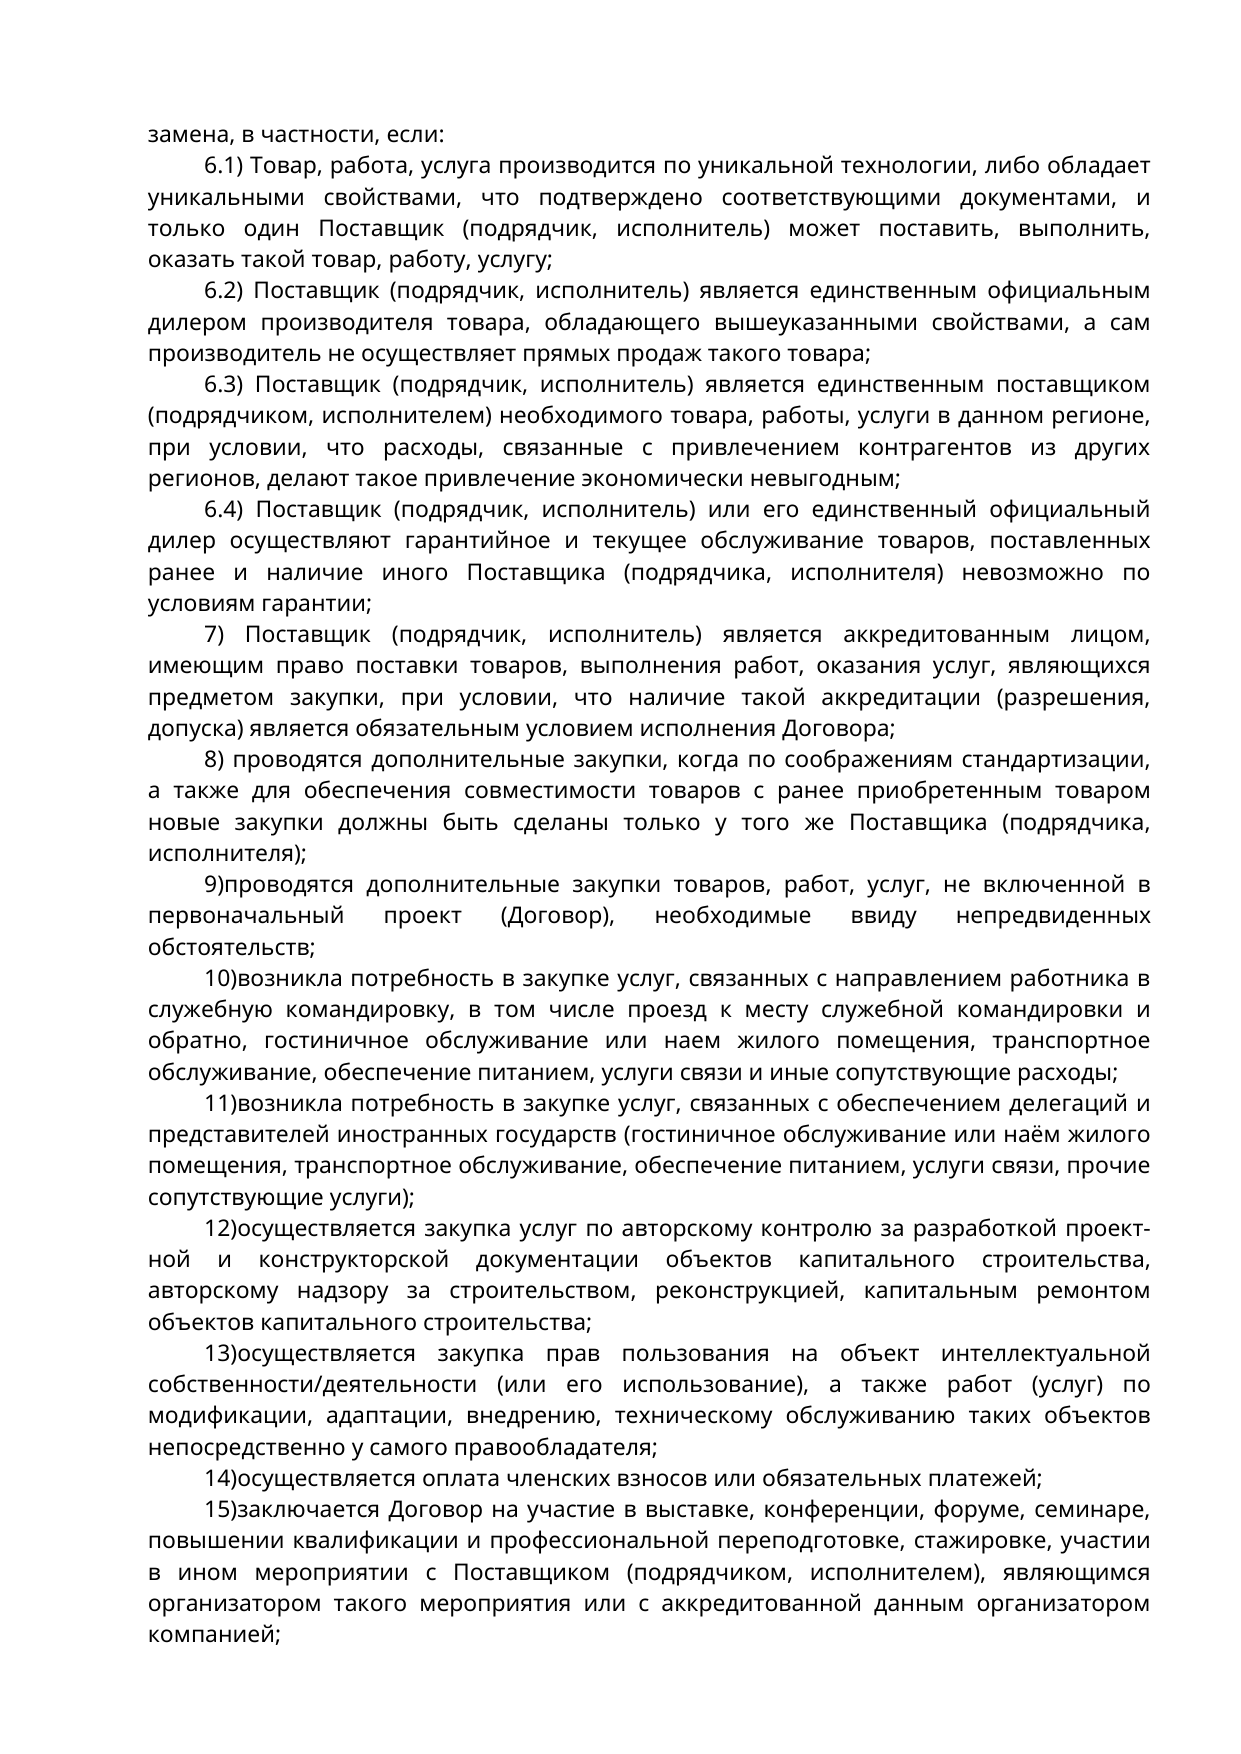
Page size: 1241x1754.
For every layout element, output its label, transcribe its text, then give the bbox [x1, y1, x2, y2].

text 6.2) Поставщик (подрядчик, исполнитель) является единственным официальным дилером производителя товара, обладающего вышеуказанными свойствами, а сам производитель не осуществляет прямых продаж такого товара; [148, 274, 1152, 368]
text 6.4) Поставщик (подрядчик, исполнитель) или его единственный официальный дилер осуществляют гарантийное и текущее обслуживание товаров, поставленных ранее и наличие иного Поставщика (подрядчика, исполнителя) невозможно по условиям гарантии; [148, 493, 1152, 618]
text 11)возникла потребность в закупке услуг, связанных с обеспечением делегаций и представителей иностранных государств (гостиничное обслуживание или наём жилого помещения, транспортное обслуживание, обеспечение питанием, услуги связи, прочие сопутствующие услуги); [148, 1087, 1152, 1212]
text 12)осуществляется закупка услуг по авторскому контролю за разработкой проект-ной и конструкторской документации объектов капитального строительства, авторскому надзору за строительством, реконструкцией, капитальным ремонтом объектов капитального строительства; [148, 1212, 1152, 1337]
text 7) Поставщик (подрядчик, исполнитель) является аккредитованным лицом, имеющим право поставки товаров, выполнения работ, оказания услуг, являющихся предметом закупки, при условии, что наличие такой аккредитации (разрешения, допуска) является обязательным условием исполнения Договора; [148, 618, 1152, 743]
text 8) проводятся дополнительные закупки, когда по соображениям стандартизации, а также для обеспечения совместимости товаров с ранее приобретенным товаром новые закупки должны быть сделаны только у того же Поставщика (подрядчика, исполнителя); [148, 743, 1152, 868]
text 15)заключается Договор на участие в выставке, конференции, форуме, семинаре, повышении квалификации и профессиональной переподготовке, стажировке, участии в ином мероприятии с Поставщиком (подрядчиком, исполнителем), являющимся организатором такого мероприятия или с аккредитованной данным организатором компанией; [148, 1493, 1152, 1649]
text 6.3) Поставщик (подрядчик, исполнитель) является единственным поставщиком (подрядчиком, исполнителем) необходимого товара, работы, услуги в данном регионе, при условии, что расходы, связанные с привлечением контрагентов из других регионов, делают такое привлечение экономически невыгодным; [148, 368, 1152, 493]
text 9)проводятся дополнительные закупки товаров, работ, услуг, не включенной в первоначальный проект (Договор), необходимые ввиду непредвиденных обстоятельств; [148, 868, 1152, 962]
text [148, 118, 1152, 149]
text 6.1) Товар, работа, услуга производится по уникальной технологии, либо обладает уникальными свойствами, что подтверждено соответствующими документами, и только один Поставщик (подрядчик, исполнитель) может поставить, выполнить, оказать такой товар, работу, услугу; [148, 149, 1152, 274]
text 14)осуществляется оплата членских взносов или обязательных платежей; [148, 1462, 1152, 1493]
text 10)возникла потребность в закупке услуг, связанных с направлением работника в служебную командировку, в том числе проезд к месту служебной командировки и обратно, гостиничное обслуживание или наем жилого помещения, транспортное обслуживание, обеспечение питанием, услуги связи и иные сопутствующие расходы; [148, 962, 1152, 1087]
text 13)осуществляется закупка прав пользования на объект интеллектуальной собственности/деятельности (или его использование), а также работ (услуг) по модификации, адаптации, внедрению, техническому обслуживанию таких объектов непосредственно у самого правообладателя; [148, 1337, 1152, 1462]
